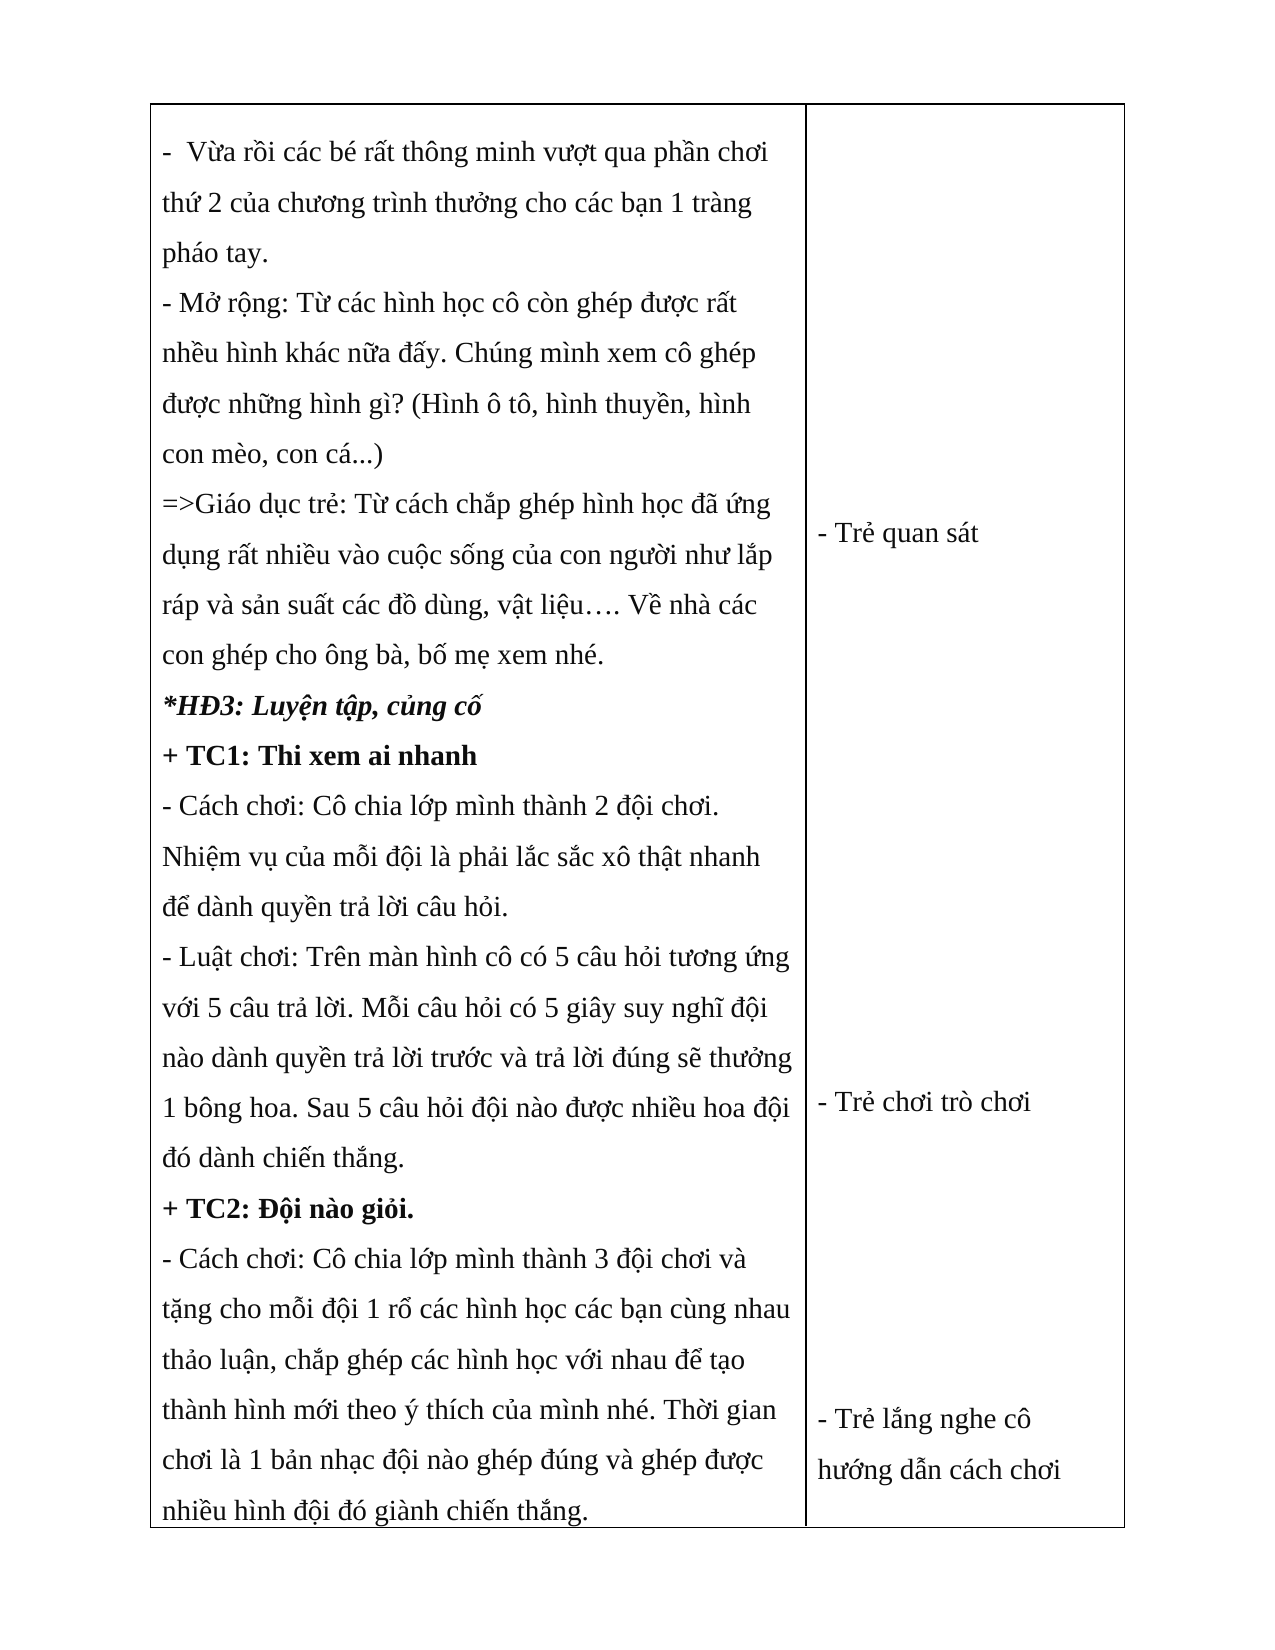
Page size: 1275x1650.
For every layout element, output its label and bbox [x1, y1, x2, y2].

table_cell [151, 105, 805, 1526]
table_cell [807, 105, 1124, 1526]
